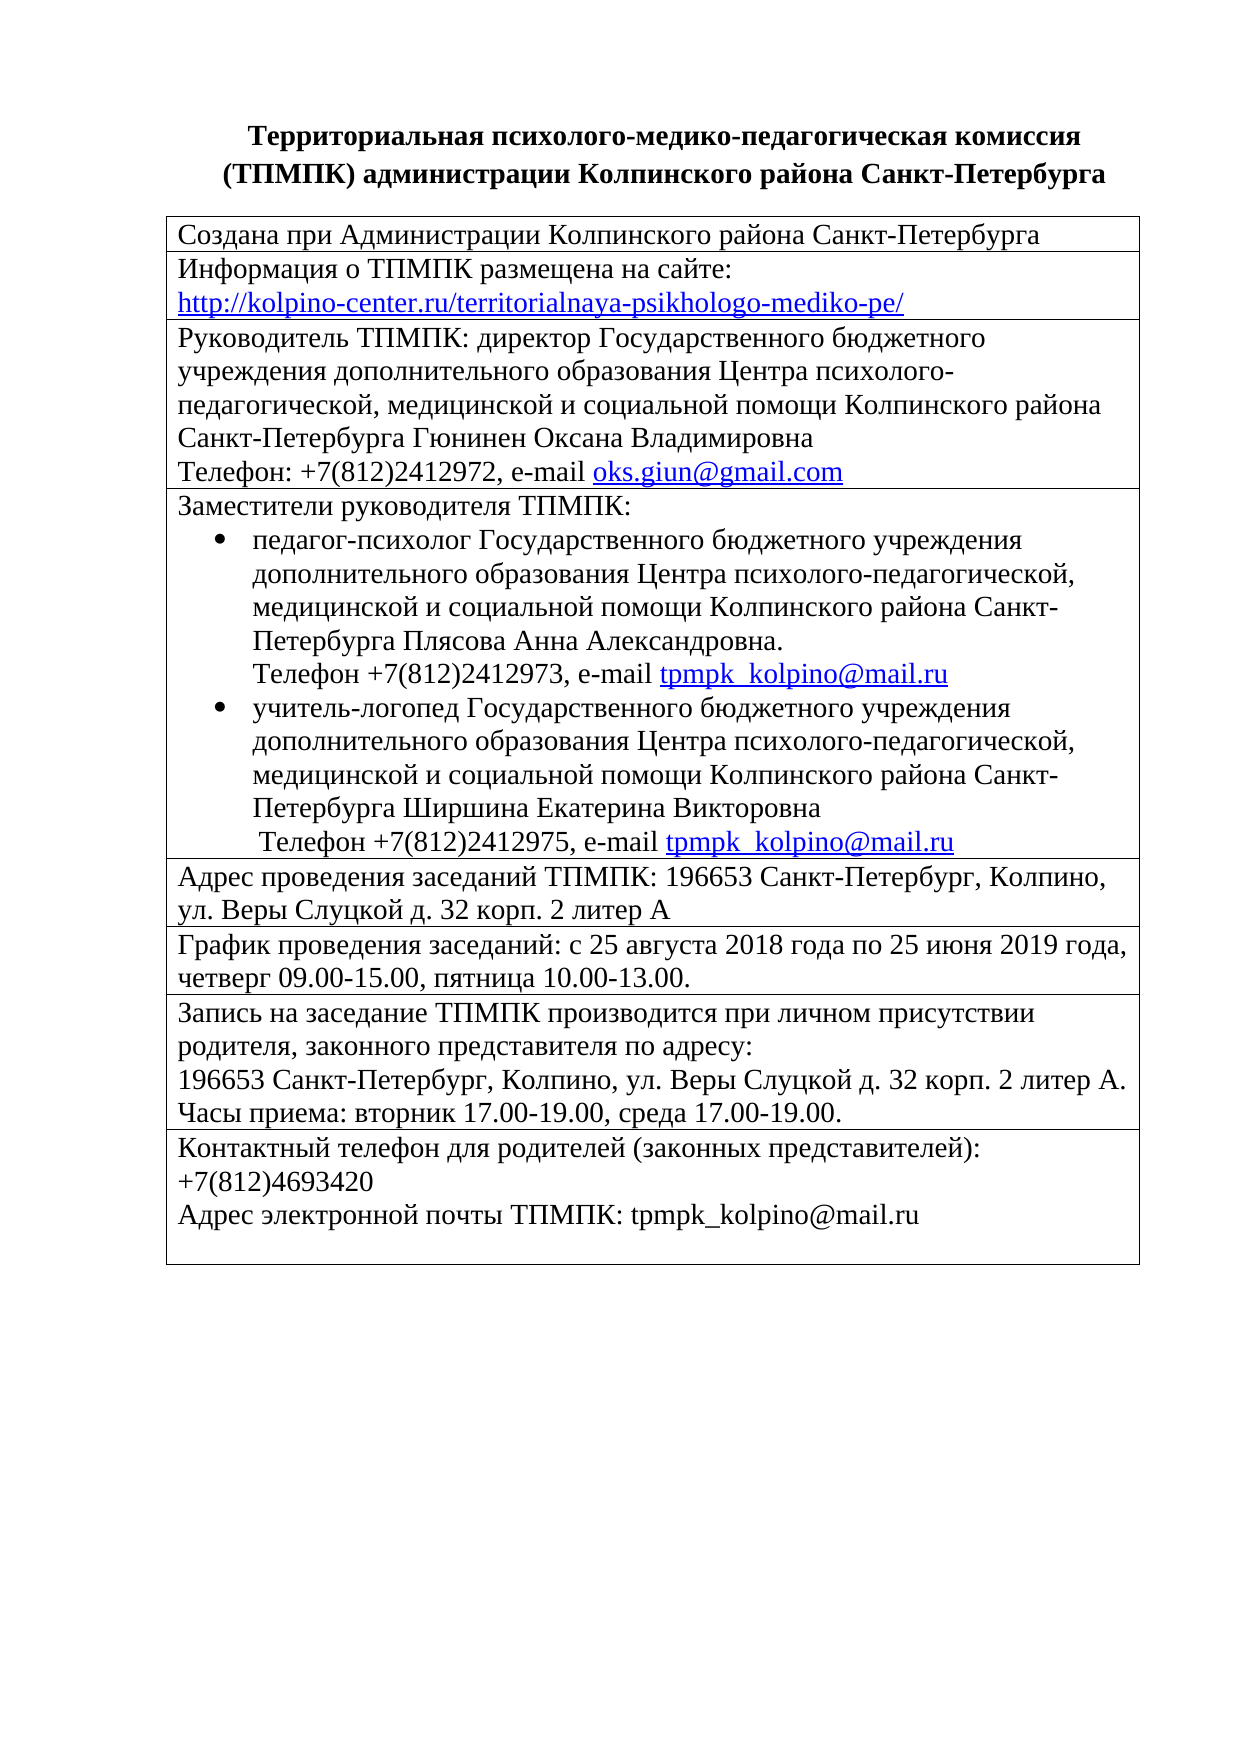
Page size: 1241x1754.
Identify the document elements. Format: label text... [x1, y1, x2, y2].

table_cell Адрес проведения заседаний ТПМПК: 196653 Санкт-Петербург, Колпино, ул. Веры Слуцкой д. 32 корп. 2 литер А [167, 859, 1139, 926]
table_cell График проведения заседаний: с 25 августа 2018 года по 25 июня 2019 года, четверг 09.00-15.00, пятница 10.00-13.00. [167, 927, 1139, 994]
table_header Создана при Администрации Колпинского района Санкт-Петербурга [167, 217, 1139, 251]
table_cell Запись на заседание ТПМПК производится при личном присутствии родителя, законного представителя по адресу: 196653 Санкт-Петербург, Колпино, ул. Веры Слуцкой д. 32 корп. 2 литер А. Часы приема: вторник 17.00-19.00, среда 17.00-19.00. [167, 995, 1139, 1129]
text Территориальная психолого-медико-педагогическая комиссия (ТПМПК) администрации Колпинского района Санкт-Петербурга [177, 118, 1152, 190]
table_cell Заместители руководителя ТПМПК: педагог-психолог Государственного бюджетного учреждения дополнительного образования Центра психолого-педагогической, медицинской и социальной помощи Колпинского района Санкт-Петербурга Плясова Анна Александровна. Телефон +7(812)2412973, e-mail tpmpk_kolpino@mail.ru учитель-логопед Государственного бюджетного учреждения дополнительного образования Центра психолого-педагогической, медицинской и социальной помощи Колпинского района Санкт-Петербурга Ширшина Екатерина Викторовна Телефон +7(812)2412975, e-mail tpmpk_kolpino@mail.ru [167, 489, 1139, 858]
table_cell Контактный телефон для родителей (законных представителей): +7(812)4693420 Адрес электронной почты ТПМПК: tpmpk_kolpino@mail.ru [167, 1130, 1139, 1264]
table_cell Руководитель ТПМПК: директор Государственного бюджетного учреждения дополнительного образования Центра психолого-педагогической, медицинской и социальной помощи Колпинского района Санкт-Петербурга Гюнинен Оксана Владимировна Телефон: +7(812)2412972, e-mail oks.giun@gmail.com [167, 320, 1139, 487]
table_cell Информация о ТПМПК размещена на сайте: http://kolpino-center.ru/territorialnaya-psikhologo-mediko-pe/ [167, 252, 1139, 319]
